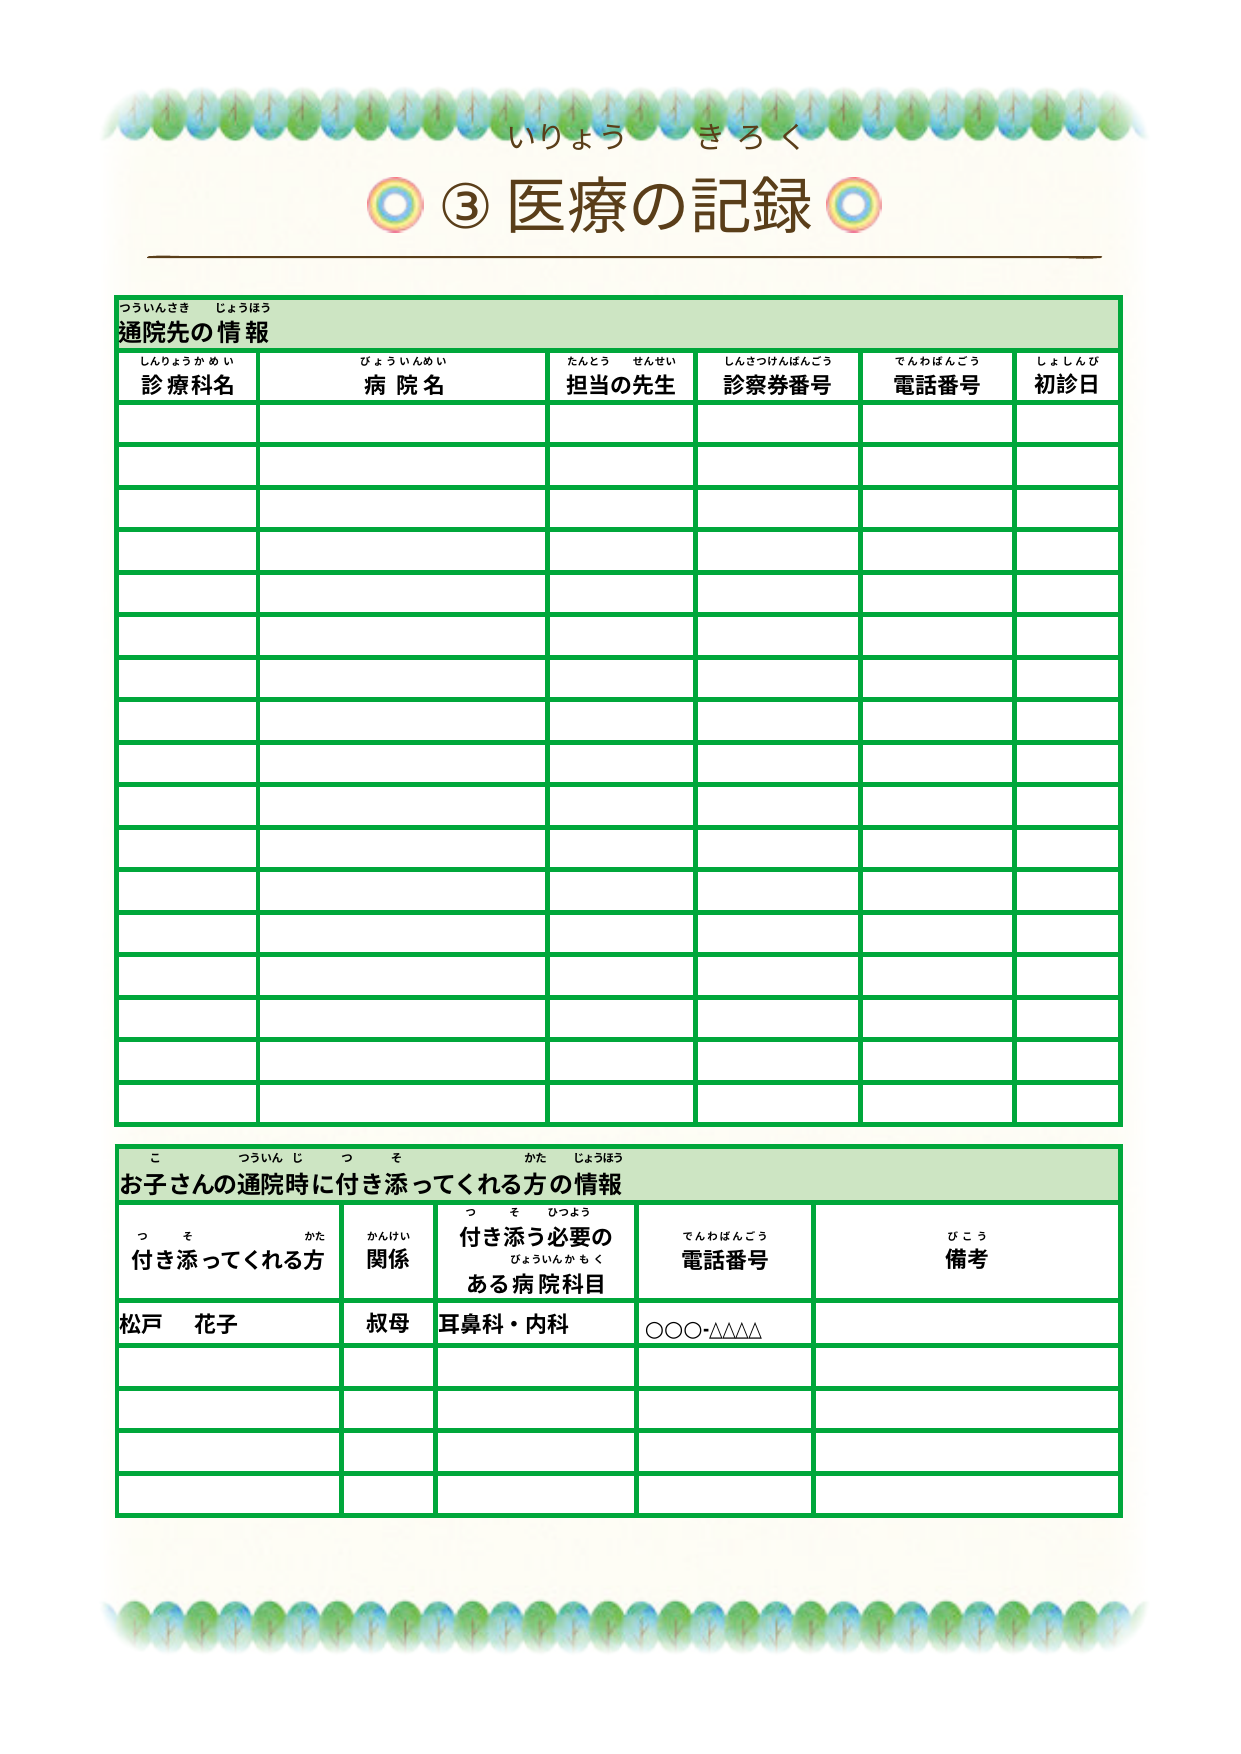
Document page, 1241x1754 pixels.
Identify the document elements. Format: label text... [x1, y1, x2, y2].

table_cell [260, 787, 545, 825]
table_cell [698, 1085, 858, 1122]
table_cell [698, 575, 858, 612]
table_cell [260, 872, 545, 910]
table_cell [119, 1348, 339, 1386]
table_cell [344, 1391, 433, 1428]
table_cell [260, 1042, 545, 1080]
table_header の [119, 300, 1118, 348]
table_cell [639, 1433, 811, 1471]
table_cell [438, 1433, 634, 1471]
table_cell [639, 1476, 811, 1513]
table_cell [550, 830, 693, 867]
table_cell [1017, 745, 1118, 782]
table_cell [639, 1348, 811, 1386]
table_cell [698, 617, 858, 655]
table_cell [1017, 1000, 1118, 1037]
table_cell [863, 660, 1012, 697]
table_cell [119, 405, 256, 442]
table_cell [863, 353, 1012, 400]
table_cell [698, 447, 858, 485]
table_cell [1017, 787, 1118, 825]
table_cell [639, 1391, 811, 1428]
table_cell きってくれる [119, 1205, 339, 1298]
table_cell [698, 830, 858, 867]
table_cell [863, 830, 1012, 867]
table_cell [550, 745, 693, 782]
table_cell [260, 532, 545, 570]
table_cell [698, 957, 858, 995]
table_cell [119, 532, 256, 570]
table_cell [550, 1000, 693, 1037]
table_cell [260, 490, 545, 527]
table_cell [550, 957, 693, 995]
table_cell [119, 617, 256, 655]
table_cell [119, 1042, 256, 1080]
table_cell [344, 1348, 433, 1386]
table_cell [260, 745, 545, 782]
table_cell [863, 745, 1012, 782]
table_cell [260, 957, 545, 995]
table_cell [119, 1085, 256, 1122]
table_cell [816, 1348, 1118, 1386]
table_cell [260, 702, 545, 740]
table_cell [863, 915, 1012, 952]
table_cell [816, 1205, 1118, 1298]
table_cell [863, 702, 1012, 740]
table_cell [119, 1433, 339, 1471]
table_cell [863, 1042, 1012, 1080]
table_cell [816, 1391, 1118, 1428]
table_cell [119, 957, 256, 995]
table_cell [698, 745, 858, 782]
table_cell [1017, 405, 1118, 442]
table_cell [1017, 1085, 1118, 1122]
table_cell [260, 447, 545, 485]
table_cell [1017, 490, 1118, 527]
table_cell [1017, 660, 1118, 697]
table_cell [698, 405, 858, 442]
table_header おさんのにきってくれるの [119, 1149, 1118, 1200]
table_cell [119, 787, 256, 825]
table_cell [863, 1085, 1012, 1122]
table_cell [1017, 617, 1118, 655]
table_cell [550, 1085, 693, 1122]
table_cell [260, 1085, 545, 1122]
table_cell [260, 575, 545, 612]
table_cell [260, 915, 545, 952]
table_cell [698, 702, 858, 740]
table_cell [816, 1433, 1118, 1471]
table_cell [550, 575, 693, 612]
table_cell きうの ある [438, 1205, 634, 1298]
table_cell [1017, 830, 1118, 867]
table_cell [816, 1476, 1118, 1513]
table_cell [438, 1476, 634, 1513]
table_cell [698, 660, 858, 697]
table_cell [863, 405, 1012, 442]
table_cell [119, 830, 256, 867]
table_cell [1017, 1042, 1118, 1080]
table_cell [119, 1476, 339, 1513]
table_cell [698, 490, 858, 527]
table_cell [438, 1391, 634, 1428]
table_cell [260, 660, 545, 697]
table_cell 叔母 [344, 1303, 433, 1343]
table_cell [119, 353, 256, 400]
table_cell [863, 447, 1012, 485]
table_cell [119, 915, 256, 952]
table_cell 耳鼻科・内科 [438, 1303, 634, 1343]
table_cell [1017, 447, 1118, 485]
table_cell [639, 1205, 811, 1298]
table_cell [863, 787, 1012, 825]
table_cell [863, 617, 1012, 655]
table_cell 松戸 花子 [119, 1303, 339, 1343]
table_cell [119, 1391, 339, 1428]
table_cell [550, 617, 693, 655]
table_cell [260, 405, 545, 442]
table_cell [1017, 957, 1118, 995]
table_cell [119, 1000, 256, 1037]
table_cell [698, 872, 858, 910]
table_cell [698, 1042, 858, 1080]
table_cell [863, 1000, 1012, 1037]
table_cell [550, 702, 693, 740]
table_cell [550, 660, 693, 697]
table_cell [119, 575, 256, 612]
picture [83, 79, 1157, 1664]
table_cell ○○○-△△△△ [639, 1303, 811, 1343]
table_cell [698, 1000, 858, 1037]
table_cell [550, 1042, 693, 1080]
table_cell [550, 490, 693, 527]
table_cell [550, 915, 693, 952]
table_cell [698, 353, 858, 400]
table_cell [344, 1433, 433, 1471]
table_cell [863, 575, 1012, 612]
table_cell [1017, 872, 1118, 910]
table_cell [344, 1476, 433, 1513]
table_cell [863, 872, 1012, 910]
table_cell [863, 532, 1012, 570]
table_cell [550, 447, 693, 485]
table_cell [260, 830, 545, 867]
table_cell [550, 532, 693, 570]
table_cell [119, 490, 256, 527]
table_cell [119, 872, 256, 910]
table_cell [260, 617, 545, 655]
table_cell [863, 490, 1012, 527]
table_cell [119, 745, 256, 782]
table_cell [344, 1205, 433, 1298]
table_cell [1017, 353, 1118, 400]
table_cell の [550, 353, 693, 400]
table_cell [438, 1348, 634, 1386]
table_cell [550, 787, 693, 825]
table_cell [1017, 915, 1118, 952]
table_cell [698, 532, 858, 570]
table_cell [1017, 702, 1118, 740]
table_cell [816, 1303, 1118, 1343]
table_cell [863, 957, 1012, 995]
table_cell [550, 872, 693, 910]
table_cell [119, 660, 256, 697]
table_cell [550, 405, 693, 442]
table_cell [698, 915, 858, 952]
table_cell [260, 353, 545, 400]
table_cell [1017, 575, 1118, 612]
table_cell [119, 447, 256, 485]
table_cell [119, 702, 256, 740]
table_cell [698, 787, 858, 825]
table_cell [260, 1000, 545, 1037]
table_cell [1017, 532, 1118, 570]
